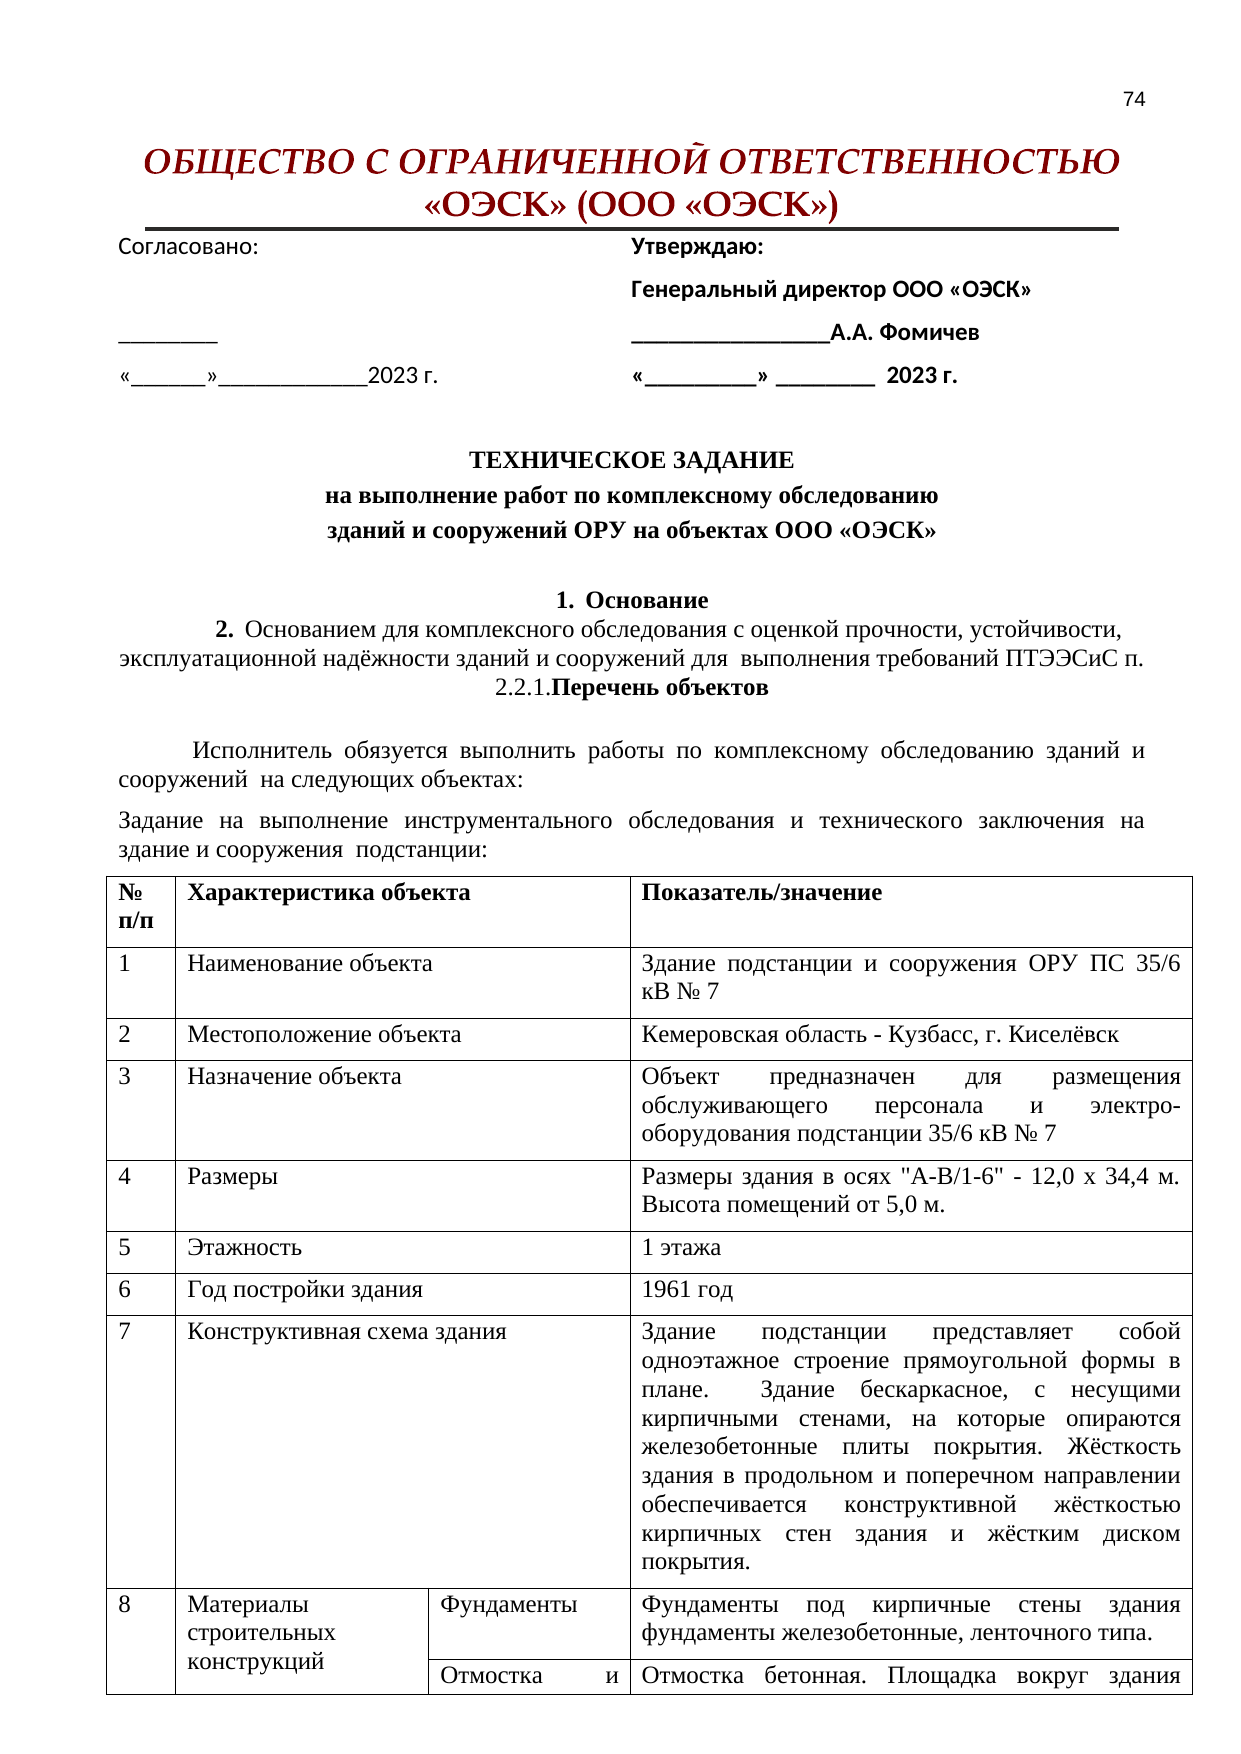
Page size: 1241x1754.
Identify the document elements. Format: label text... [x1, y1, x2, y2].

list Основание [118, 586, 1146, 614]
table_cell Местоположение объекта [176, 1019, 630, 1060]
text ТЕХНИЧЕСКОЕ ЗАДАНИЕ [118, 446, 1146, 474]
table_header Показатель/значение [631, 877, 1192, 947]
table_cell Конструктивная схема здания [176, 1316, 630, 1588]
table_cell 3 [107, 1061, 175, 1160]
table_cell Назначение объекта [176, 1061, 630, 1160]
table_cell 1 [107, 948, 175, 1018]
table_cell 5 [107, 1232, 175, 1273]
table_cell Материалы строительных конструкций [176, 1589, 428, 1694]
table_cell Здание подстанции и сооружения ОРУ ПС 35/6 кВ № 7 [631, 948, 1192, 1018]
table_cell 8 [107, 1589, 175, 1694]
list Основанием для комплексного обследования с оценкой прочности, устойчивости, эксплуатационной надёжности зданий и сооружений для выполнения требований ПТЭЭСиС п. 2.2.1.Перечень объектов [118, 614, 1146, 701]
table_cell 1 этажа [631, 1232, 1192, 1273]
table_cell Здание подстанции представляет собой одноэтажное строение прямоугольной формы в плане. Здание бескаркасное, с несущими кирпичными стенами, на которые опираются железобетонные плиты покрытия. Жёсткость здания в продольном и поперечном направлении обеспечивается конструктивной жёсткостью кирпичных стен здания и жёстким диском покрытия. [631, 1316, 1192, 1588]
table_header № п/п [107, 877, 175, 947]
table_cell Объект предназначен для размещения обслуживающего персонала и электро-оборудования подстанции 35/6 кВ № 7 [631, 1061, 1192, 1160]
text Задание на выполнение инструментального обследования и технического заключения на здание и сооружения подстанции: [118, 806, 1146, 863]
table_cell Наименование объекта [176, 948, 630, 1018]
table_cell 1961 год [631, 1274, 1192, 1315]
text на выполнение работ по комплексному обследованию [118, 481, 1146, 509]
table_cell Размеры здания в осях "А-В/1-6" - 12,0 х 34,4 м. Высота помещений от 5,0 м. [631, 1161, 1192, 1231]
table_cell Кемеровская область - Кузбасс, г. Киселёвск [631, 1019, 1192, 1060]
table_cell Год постройки здания [176, 1274, 630, 1315]
list Исполнитель обязуется выполнить работы по комплексному обследованию зданий и сооружений на следующих объектах: [118, 736, 1146, 793]
table_cell 2 [107, 1019, 175, 1060]
table_header Характеристика объекта [176, 877, 630, 947]
table_cell 6 [107, 1274, 175, 1315]
table_cell 7 [107, 1316, 175, 1588]
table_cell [631, 1660, 1192, 1694]
table_cell Фундаменты под кирпичные стены здания фундаменты железобетонные, ленточного типа. [631, 1589, 1192, 1659]
text зданий и сооружений ОРУ на объектах ООО «ОЭСК» [118, 516, 1146, 544]
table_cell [429, 1660, 630, 1694]
table_header Утверждаю: Генеральный директор ООО «ОЭСК» ________________А.А. Фомичев «_________» ________ 2023 г. [620, 231, 1133, 446]
table_cell Размеры [176, 1161, 630, 1231]
table_cell 4 [107, 1161, 175, 1231]
table_cell Этажность [176, 1232, 630, 1273]
table_cell Фундаменты [429, 1589, 630, 1659]
table_header Согласовано: ________ «______»____________2023 г. [107, 231, 620, 446]
